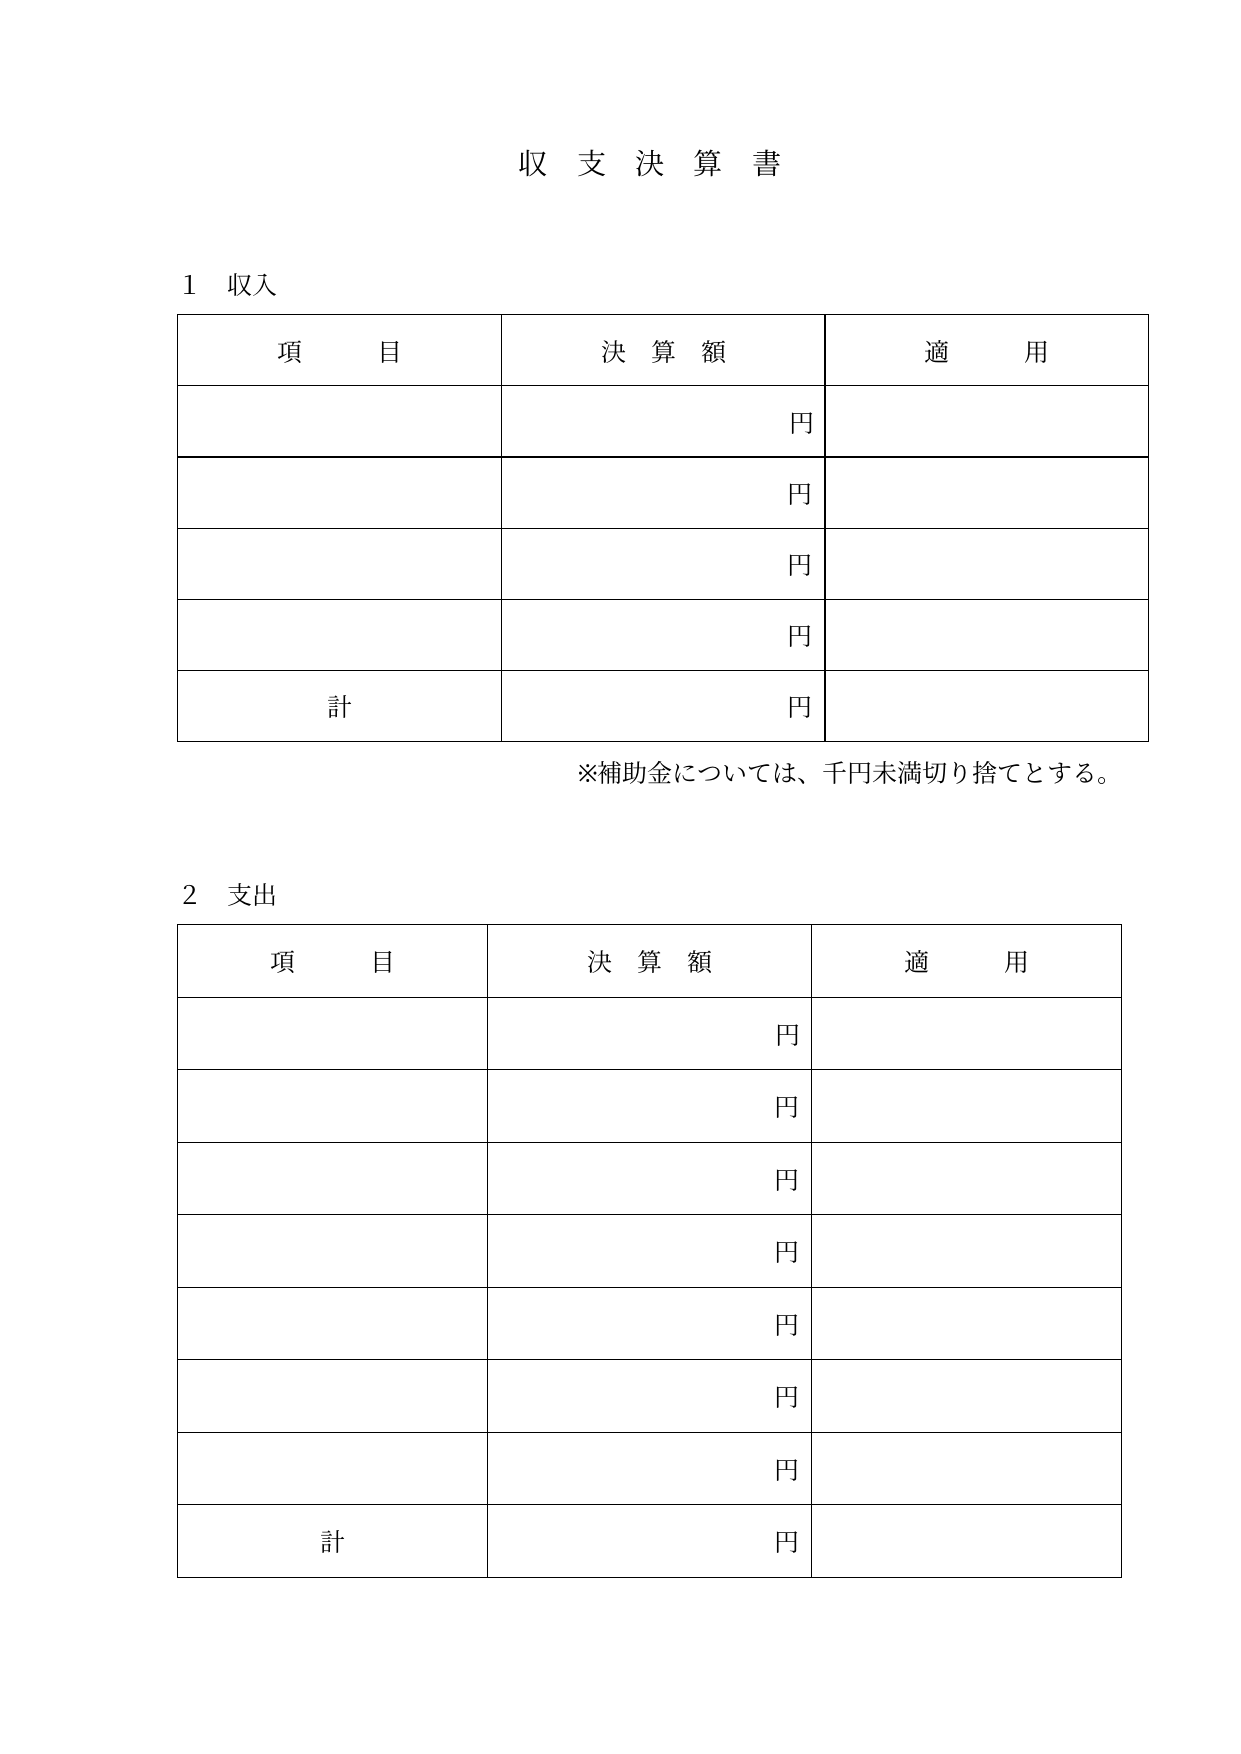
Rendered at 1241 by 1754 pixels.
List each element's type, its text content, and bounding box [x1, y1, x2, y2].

text ２ 支出 [177, 863, 1102, 924]
table_cell [812, 1288, 1121, 1359]
text 収 支 決 算 書 [177, 132, 1122, 193]
table_cell [812, 1215, 1121, 1287]
table_cell [812, 1433, 1121, 1504]
table_cell 計 [178, 1505, 487, 1577]
table_cell [178, 386, 501, 456]
table_header 適 用 [812, 925, 1121, 997]
table_cell [826, 458, 1148, 527]
table_cell 円 [502, 386, 824, 456]
table_cell [178, 1360, 487, 1432]
table_cell [812, 1070, 1121, 1142]
table_cell [178, 1143, 487, 1214]
table_cell [178, 1070, 487, 1142]
table_cell [178, 1288, 487, 1359]
table_cell [812, 998, 1121, 1069]
table_cell [826, 386, 1148, 456]
table_cell 円 [502, 671, 824, 741]
table_cell 円 [488, 1433, 811, 1504]
table_cell [826, 529, 1148, 598]
text １ 収入 [177, 253, 1122, 314]
table_header 適 用 [826, 315, 1148, 385]
table_cell 円 [502, 600, 824, 669]
table_header 決 算 額 [502, 315, 824, 385]
table_cell [812, 1505, 1121, 1577]
table_cell [178, 1215, 487, 1287]
table_cell [826, 671, 1148, 741]
table_cell [812, 1143, 1121, 1214]
table_cell [178, 998, 487, 1069]
table_header 決 算 額 [488, 925, 811, 997]
table_cell 円 [488, 1215, 811, 1287]
table_cell [812, 1360, 1121, 1432]
table_cell [178, 1433, 487, 1504]
table_cell [178, 600, 501, 669]
table_cell 円 [502, 529, 824, 598]
table_cell [178, 458, 501, 527]
text ※補助金については、千円未満切り捨てとする。 [177, 742, 1122, 802]
table_cell 円 [488, 1070, 811, 1142]
table_cell 円 [502, 458, 824, 527]
table_header 項 目 [178, 925, 487, 997]
table_cell 円 [488, 1288, 811, 1359]
table_header 項 目 [178, 315, 501, 385]
table_cell [178, 529, 501, 598]
table_cell 円 [488, 1360, 811, 1432]
table_cell 円 [488, 998, 811, 1069]
table_cell 円 [488, 1505, 811, 1577]
table_cell 計 [178, 671, 501, 741]
table_cell 円 [488, 1143, 811, 1214]
table_cell [826, 600, 1148, 669]
